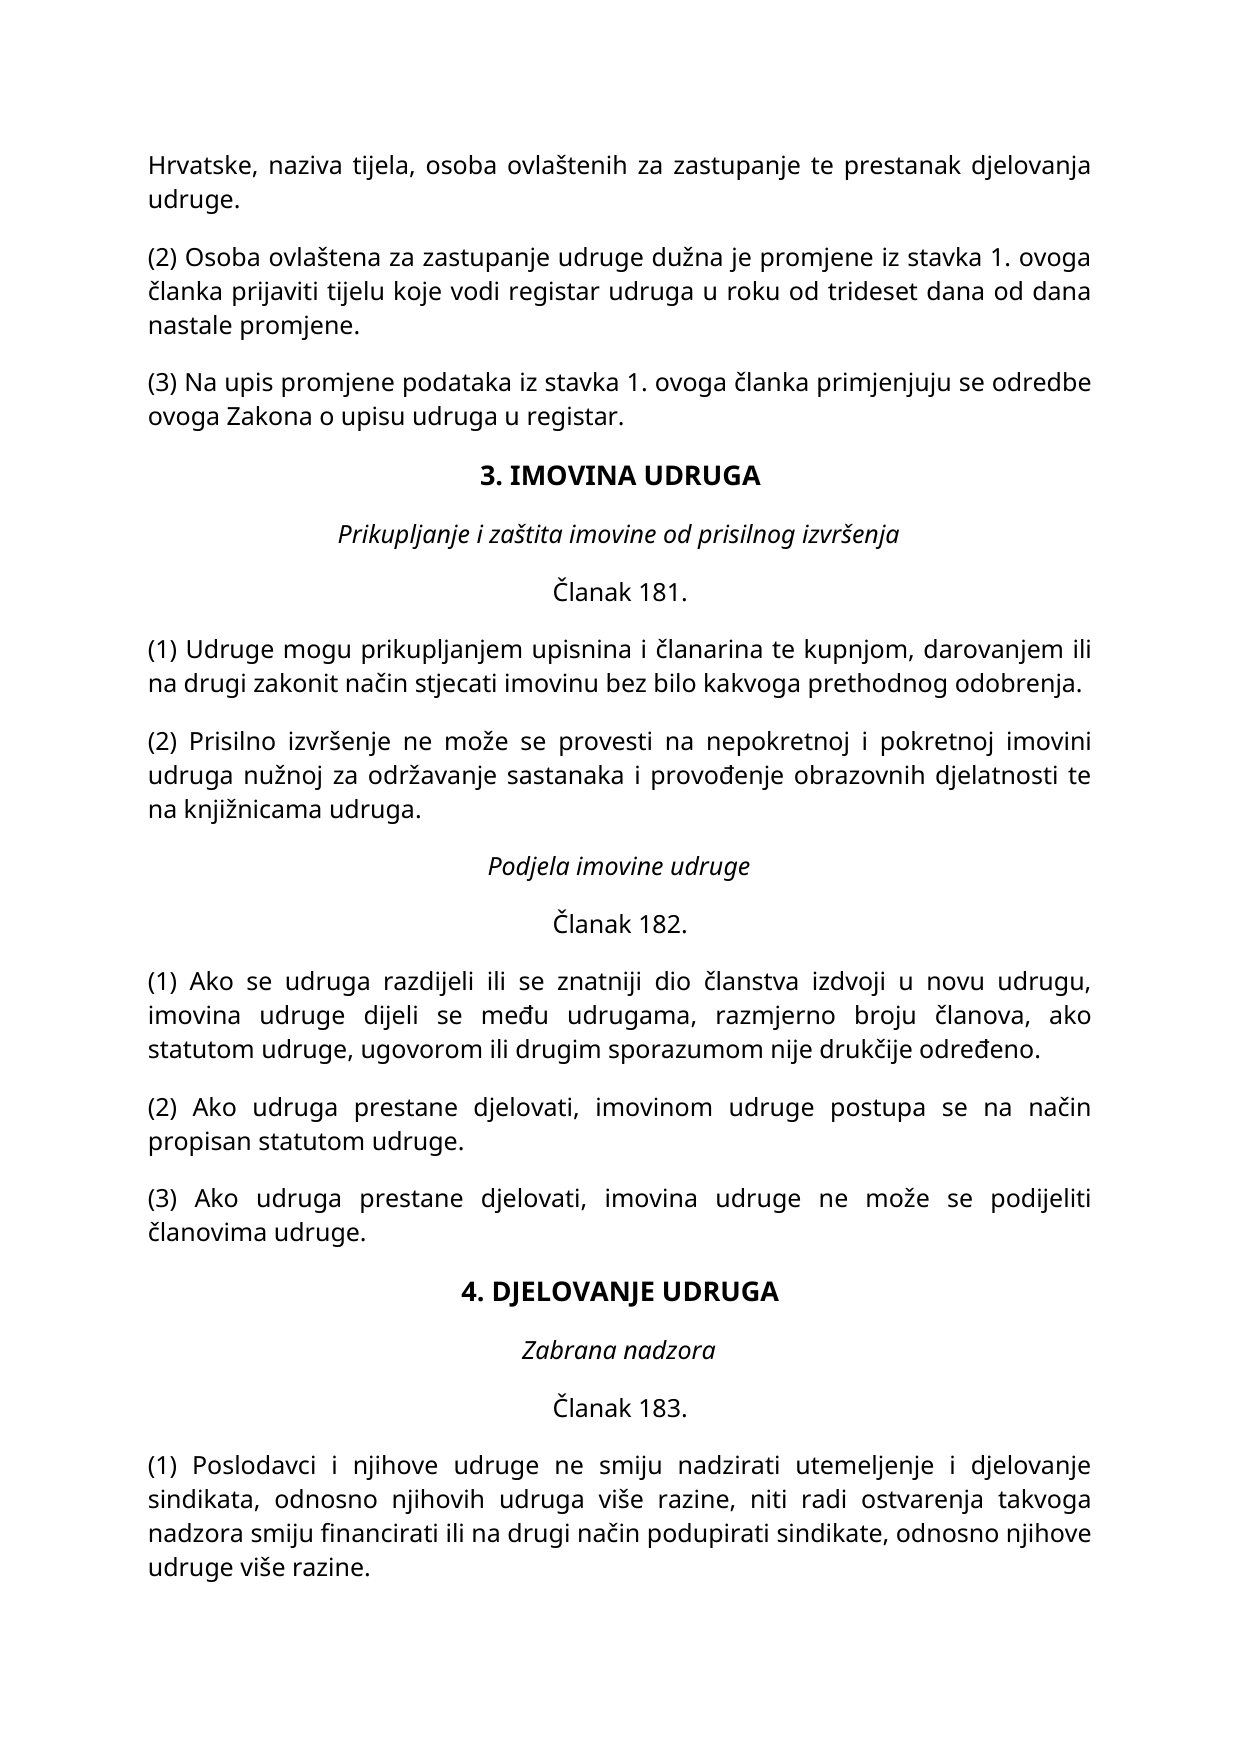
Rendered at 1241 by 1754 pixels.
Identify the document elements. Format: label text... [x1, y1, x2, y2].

text Podjela imovine udruge [148, 849, 1093, 883]
text 3. IMOVINA UDRUGA [148, 456, 1093, 493]
text (2) Osoba ovlaštena za zastupanje udruge dužna je promjene iz stavka 1. ovoga članka prijaviti tijelu koje vodi registar udruga u roku od trideset dana od dana nastale promjene. [148, 239, 1093, 341]
text Zabrana nadzora [148, 1333, 1093, 1367]
text Članak 182. [148, 906, 1093, 940]
text (2) Prisilno izvršenje ne može se provesti na nepokretnoj i pokretnoj imovini udruga nužnoj za održavanje sastanaka i provođenje obrazovnih djelatnosti te na knjižnicama udruga. [148, 723, 1093, 825]
text (3) Ako udruga prestane djelovati, imovina udruge ne može se podijeliti članovima udruge. [148, 1181, 1093, 1249]
text (1) Ako se udruga razdijeli ili se znatniji dio članstva izdvoji u novu udrugu, imovina udruge dijeli se među udrugama, razmjerno broju članova, ako statutom udruge, ugovorom ili drugim sporazumom nije drukčije određeno. [148, 964, 1093, 1066]
text Članak 183. [148, 1390, 1093, 1424]
text (1) Udruge mogu prikupljanjem upisnina i članarina te kupnjom, darovanjem ili na drugi zakonit način stjecati imovinu bez bilo kakvoga prethodnog odobrenja. [148, 632, 1093, 700]
text Članak 181. [148, 574, 1093, 608]
text Prikupljanje i zaštita imovine od prisilnog izvršenja [148, 517, 1093, 551]
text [148, 148, 1093, 216]
text (1) Poslodavci i njihove udruge ne smiju nadzirati utemeljenje i djelovanje sindikata, odnosno njihovih udruga više razine, niti radi ostvarenja takvoga nadzora smiju financirati ili na drugi način podupirati sindikate, odnosno njihove udruge više razine. [148, 1448, 1093, 1584]
text (2) Ako udruga prestane djelovati, imovinom udruge postupa se na način propisan statutom udruge. [148, 1089, 1093, 1158]
text (3) Na upis promjene podataka iz stavka 1. ovoga članka primjenjuju se odredbe ovoga Zakona o upisu udruga u registar. [148, 365, 1093, 433]
text 4. DJELOVANJE UDRUGA [148, 1273, 1093, 1309]
